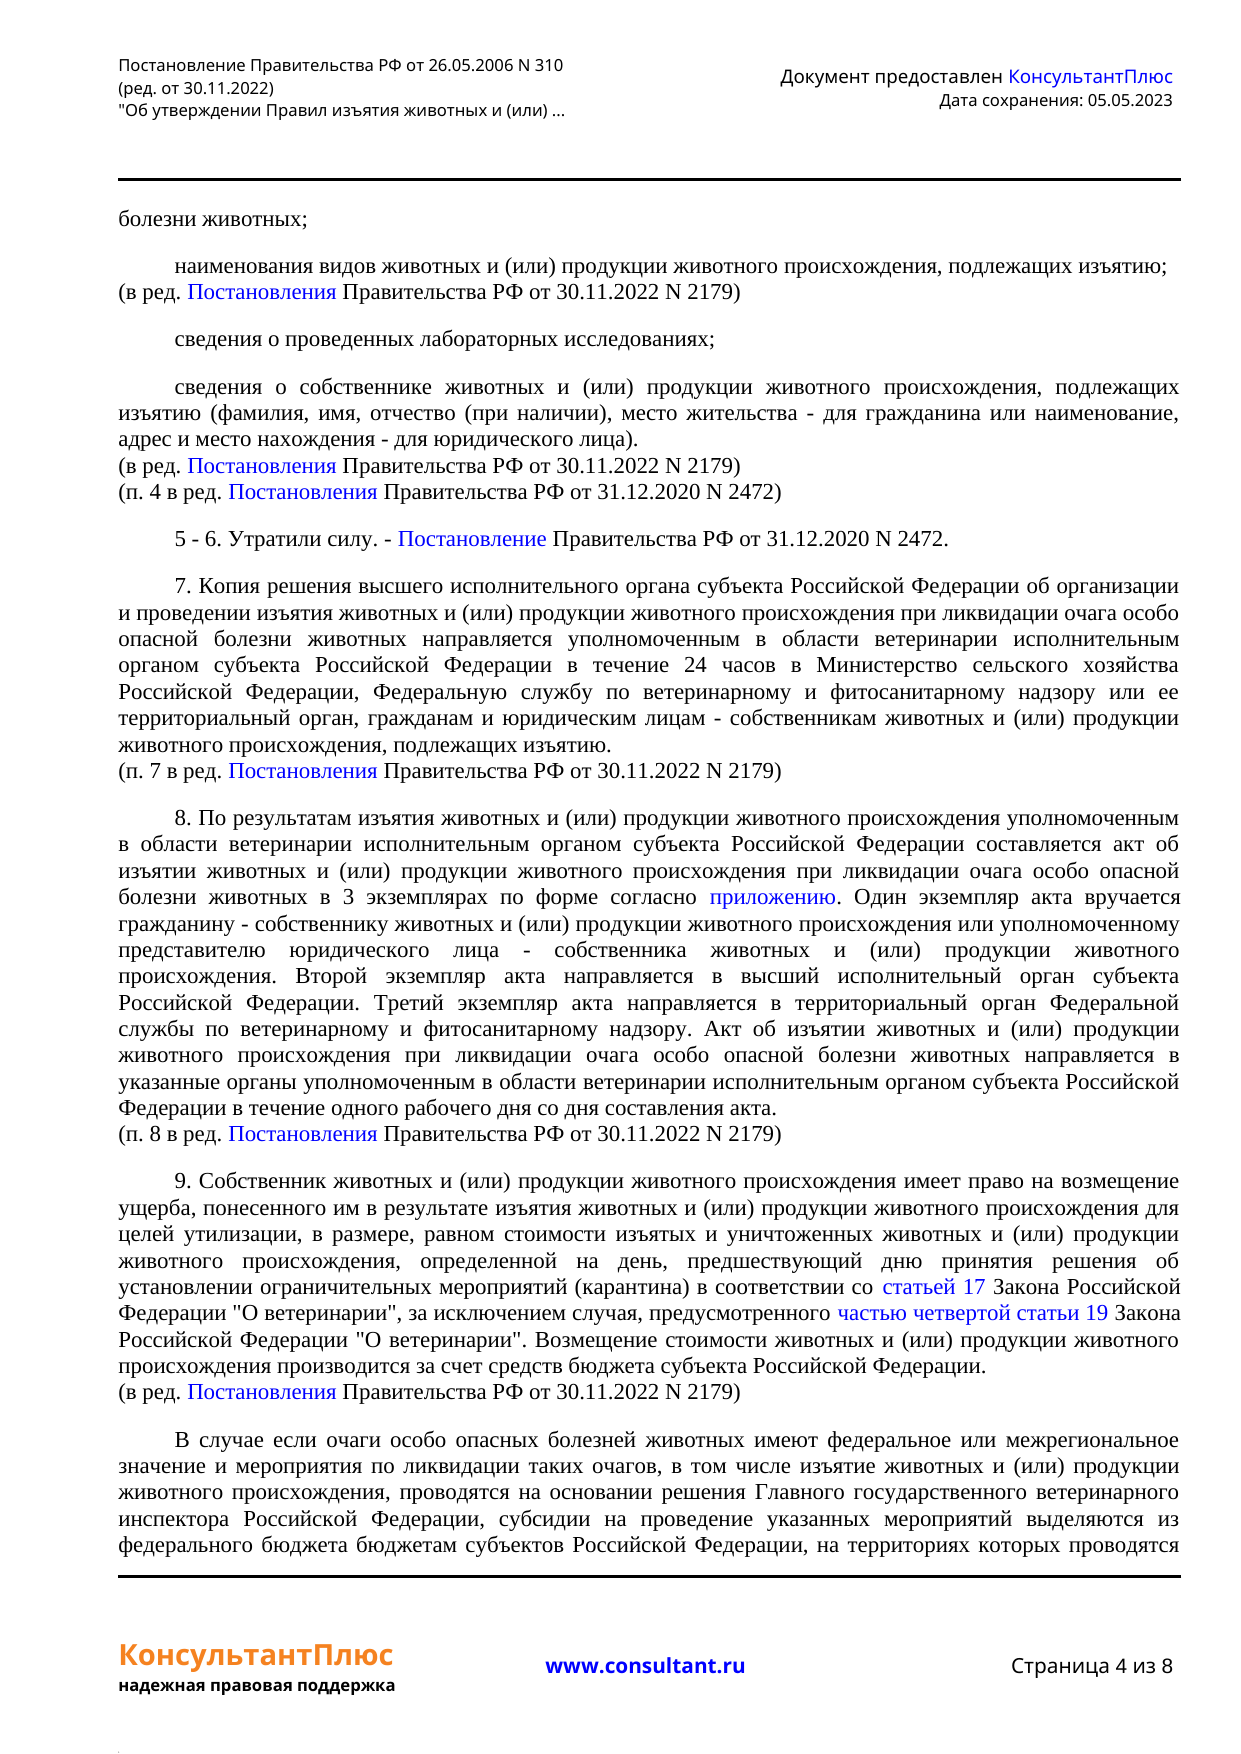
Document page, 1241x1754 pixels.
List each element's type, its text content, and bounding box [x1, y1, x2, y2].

text (п. 8 в ред. Постановления Правительства РФ от 30.11.2022 N 2179) [118, 1120, 1181, 1147]
text (в ред. Постановления Правительства РФ от 30.11.2022 N 2179) [118, 278, 1181, 305]
text 9. Собственник животных и (или) продукции животного происхождения имеет право на возмещение ущерба, понесенного им в результате изъятия животных и (или) продукции животного происхождения для целей утилизации, в размере, равном стоимости изъятых и уничтоженных животных и (или) продукции животного происхождения, определенной на день, предшествующий дню принятия решения об установлении ограничительных мероприятий (карантина) в соответствии со статьей 17 Закона Российской Федерации "О ветеринарии", за исключением случая, предусмотренного частью четвертой статьи 19 Закона Российской Федерации "О ветеринарии". Возмещение стоимости животных и (или) продукции животного происхождения производится за счет средств бюджета субъекта Российской Федерации. [118, 1168, 1181, 1378]
text наименования видов животных и (или) продукции животного происхождения, подлежащих изъятию; [118, 252, 1181, 278]
text сведения о собственнике животных и (или) продукции животного происхождения, подлежащих изъятию (фамилия, имя, отчество (при наличии), место жительства - для гражданина или наименование, адрес и место нахождения - для юридического лица). [118, 373, 1181, 452]
text (в ред. Постановления Правительства РФ от 30.11.2022 N 2179) [118, 1378, 1181, 1405]
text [118, 205, 1181, 231]
text 8. По результатам изъятия животных и (или) продукции животного происхождения уполномоченным в области ветеринарии исполнительным органом субъекта Российской Федерации составляется акт об изъятии животных и (или) продукции животного происхождения при ликвидации очага особо опасной болезни животных в 3 экземплярах по форме согласно приложению. Один экземпляр акта вручается гражданину - собственнику животных и (или) продукции животного происхождения или уполномоченному представителю юридического лица - собственника животных и (или) продукции животного происхождения. Второй экземпляр акта направляется в высший исполнительный орган субъекта Российской Федерации. Третий экземпляр акта направляется в территориальный орган Федеральной службы по ветеринарному и фитосанитарному надзору. Акт об изъятии животных и (или) продукции животного происхождения при ликвидации очага особо опасной болезни животных направляется в указанные органы уполномоченным в области ветеринарии исполнительным органом субъекта Российской Федерации в течение одного рабочего дня со дня составления акта. [118, 804, 1181, 1120]
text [118, 1426, 1181, 1557]
text 5 - 6. Утратили силу. - Постановление Правительства РФ от 31.12.2020 N 2472. [118, 525, 1181, 552]
text (в ред. Постановления Правительства РФ от 30.11.2022 N 2179) [118, 452, 1181, 478]
text 7. Копия решения высшего исполнительного органа субъекта Российской Федерации об организации и проведении изъятия животных и (или) продукции животного происхождения при ликвидации очага особо опасной болезни животных направляется уполномоченным в области ветеринарии исполнительным органом субъекта Российской Федерации в течение 24 часов в Министерство сельского хозяйства Российской Федерации, Федеральную службу по ветеринарному и фитосанитарному надзору или ее территориальный орган, гражданам и юридическим лицам - собственникам животных и (или) продукции животного происхождения, подлежащих изъятию. [118, 572, 1181, 757]
text (п. 7 в ред. Постановления Правительства РФ от 30.11.2022 N 2179) [118, 757, 1181, 783]
text сведения о проведенных лабораторных исследованиях; [118, 326, 1181, 352]
text (п. 4 в ред. Постановления Правительства РФ от 31.12.2020 N 2472) [118, 478, 1181, 504]
